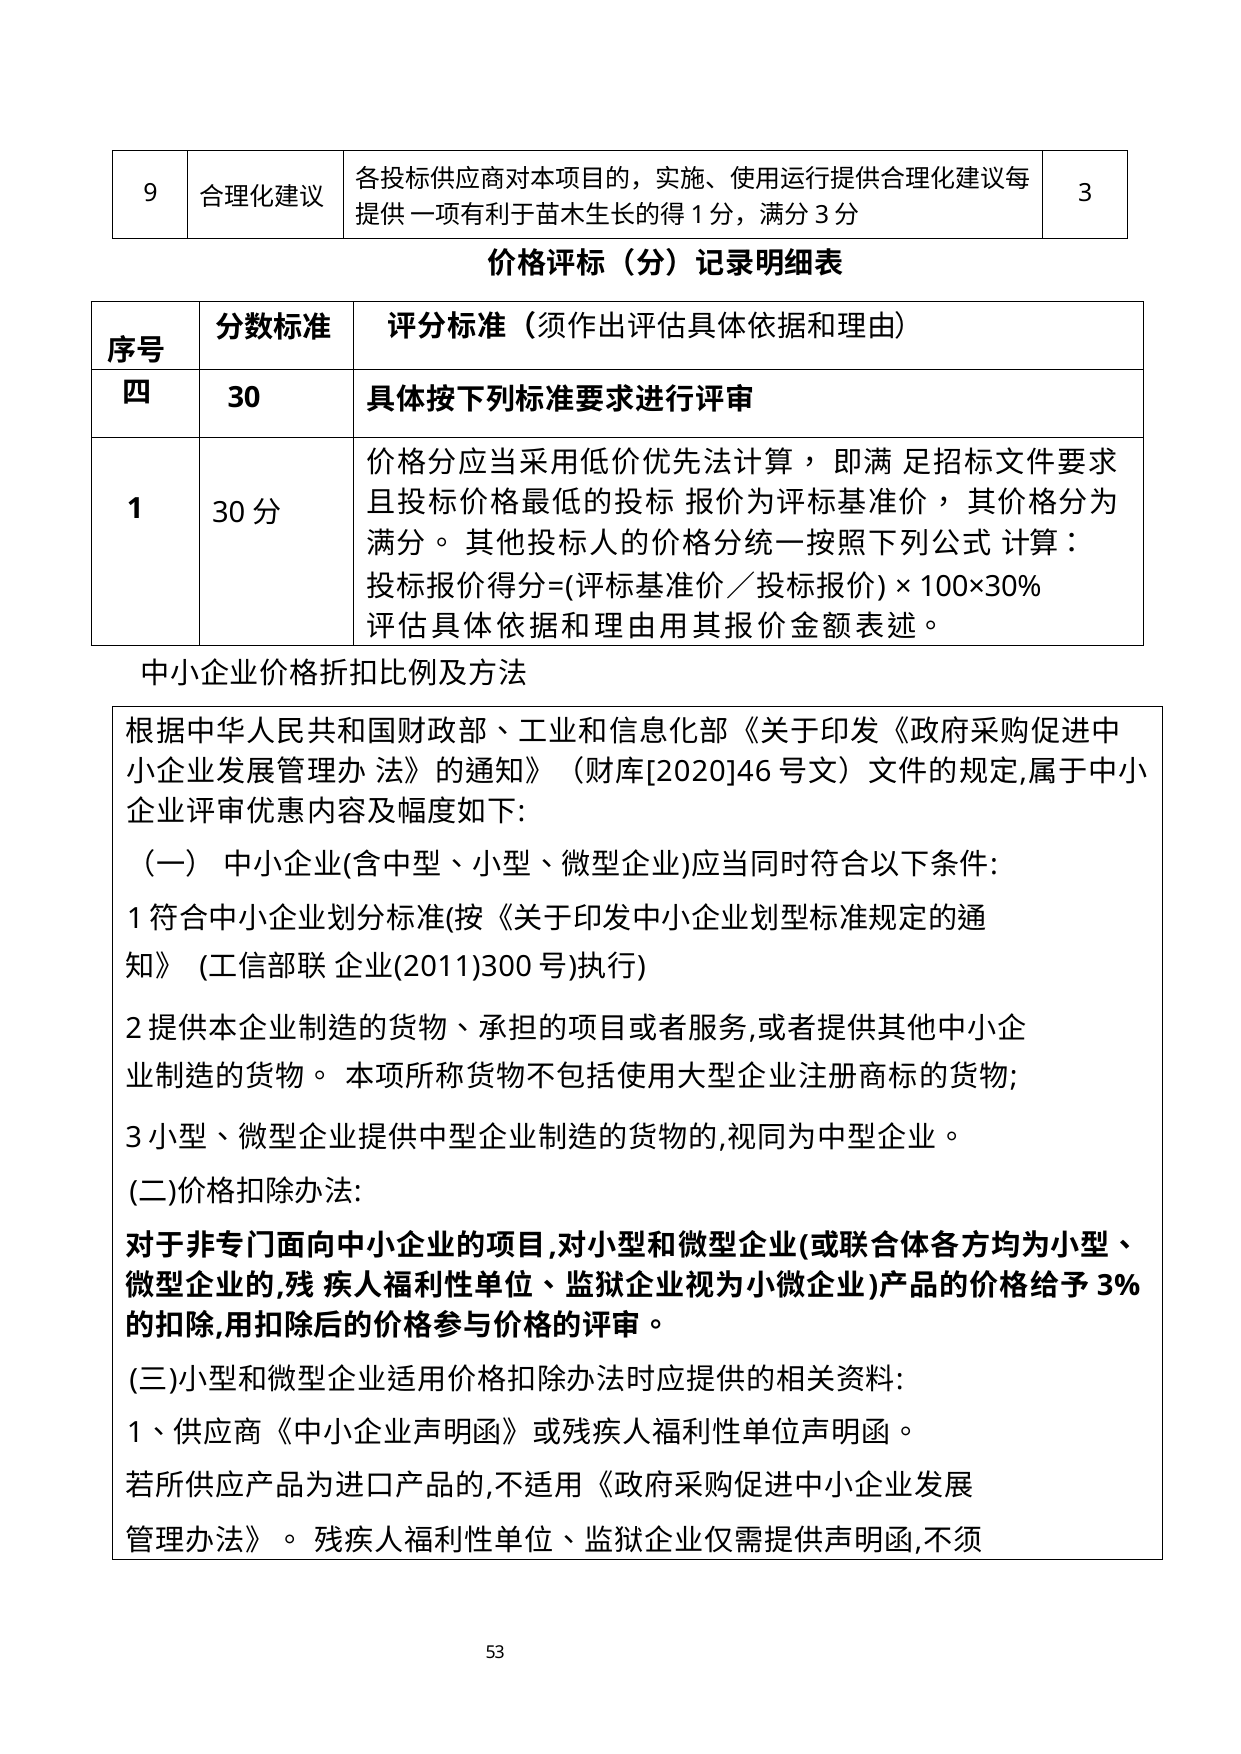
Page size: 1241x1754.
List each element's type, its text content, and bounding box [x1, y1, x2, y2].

table_cell 价格分应当采用低价优先法计算， 即满 足招标文件要求且投标价格最低的投标 报价为评标基准价， 其价格分为满分。 其他投标人的价格分统一按照下列公式 计算： 投标报价得分=(评标基准价／投标报价) × 100×30% 评估具体依据和理由用其报价金额表述。 [354, 438, 1143, 644]
table_cell 各投标供应商对本项目的，实施、使用运行提供合理化建议每提供 一项有利于苗木生长的得1分，满分3分 [344, 151, 1042, 237]
table_cell 四 [92, 370, 199, 437]
table_cell 3 [1043, 151, 1127, 237]
table_cell 具体按下列标准要求进行评审 [354, 370, 1143, 437]
table_cell 30 [200, 370, 353, 437]
text 价格评标（分）记录明细表 [487, 243, 1128, 281]
table_cell 9 [113, 151, 187, 237]
text 中小企业价格折扣比例及方法 [140, 653, 1128, 691]
table_header 序号 [92, 302, 199, 368]
table_cell 30 分 [200, 438, 353, 644]
table_cell 1 [92, 438, 199, 644]
table_cell 合理化建议 [188, 151, 343, 237]
table_header 分数标准 [200, 302, 353, 368]
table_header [113, 707, 1162, 1559]
table_header 评分标准（须作出评估具体依据和理由） [354, 302, 1143, 368]
